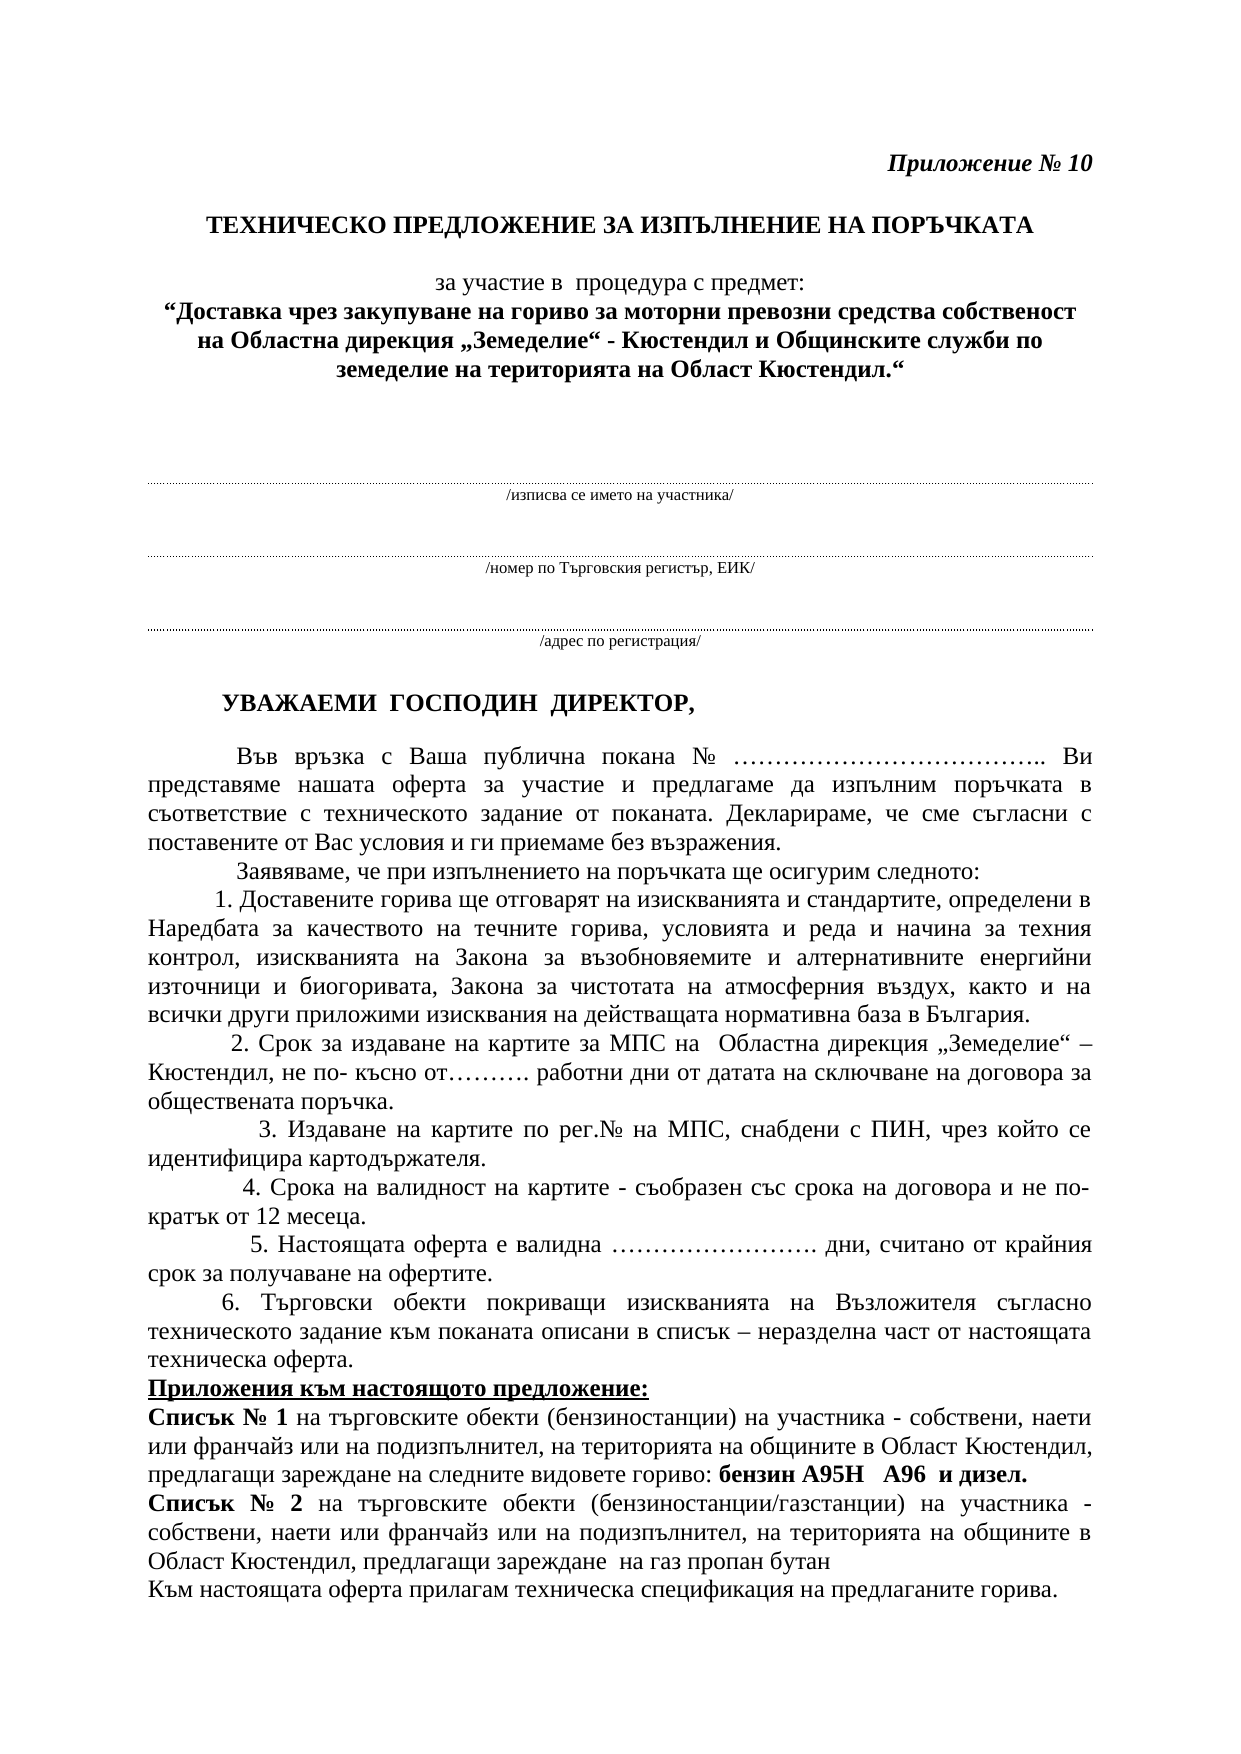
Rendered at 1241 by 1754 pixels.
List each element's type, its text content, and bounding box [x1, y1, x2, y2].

text 4. Срока на валидност на картите - съобразен със срока на договора и не по-кратък от 12 месеца. [148, 1172, 1093, 1229]
text 3. Издаване на картите по рег.№ на МПС, снабдени с ПИН, чрез който се идентифицира картодържателя. [148, 1114, 1093, 1172]
text ТЕХНИЧЕСКО ПРЕДЛОЖЕНИЕ ЗА ИЗПЪЛНЕНИЕ НА ПОРЪЧКАТА [148, 210, 1093, 239]
text 1. Доставените горива ще отговарят на изискванията и стандартите, определени в Наредбата за качеството на течните горива, условията и реда и начина за техния контрол, изискванията на Закона за възобновяемите и алтернативните енергийни източници и биогоривата, Закона за чистотата на атмосферния въздух, както и на всички други приложими изисквания на действащата нормативна база в България. [148, 884, 1093, 1028]
text /изписва се името на участника/ [148, 484, 1093, 503]
text /адрес по регистрация/ [148, 631, 1093, 650]
text “Доставка чрез закупуване на гориво за моторни превозни средства собственост на Областна дирекция „Земеделие“ - Кюстендил и Общинските служби по земеделие на територията на Област Кюстендил.“ [148, 296, 1093, 382]
text 5. Настоящата оферта е валидна ……………………. дни, считано от крайния срок за получаване на офертите. [148, 1229, 1093, 1287]
text Заявяваме, че при изпълнението на поръчката ще осигурим следното: [148, 856, 1093, 884]
text 2. Срок за издаване на картите за МПС на Областна дирекция „Земеделие“ – Кюстендил, не по- късно от………. работни дни от датата на сключване на договора за обществената поръчка. [148, 1028, 1093, 1114]
text Към настоящата оферта прилагам техническа спецификация на предлаганите горива. [148, 1574, 1093, 1603]
text Приложения към настоящото предложение: [148, 1373, 1093, 1402]
text за участие в процедура с предмет: [148, 267, 1093, 296]
text УВАЖАЕМИ ГОСПОДИН ДИРЕКТОР, [148, 688, 1093, 717]
text Във връзка с Ваша публична покана № ……………………………….. Ви представяме нашата оферта за участие и предлагаме да изпълним поръчката в съответствие с техническото задание от поканата. Декларираме, че сме съгласни с поставените от Вас условия и ги приемаме без възражения. [148, 741, 1093, 856]
text 6. Търговски обекти покриващи изискванията на Възложителя съгласно техническото задание към поканата описани в списък – неразделна част от настоящата техническа оферта. [148, 1287, 1093, 1373]
text Списък № 2 на търговските обекти (бензиностанции/газстанции) на участника - собствени, наети или франчайз или на подизпълнител, на територията на общините в Област Кюстендил, предлагащи зареждане на газ пропан бутан [148, 1488, 1093, 1574]
text /номер по Търговския регистър, ЕИК/ [148, 557, 1093, 577]
text Списък № 1 на търговските обекти (бензиностанции) на участника - собствени, наети или франчайз или на подизпълнител, на територията на общините в Област Kюстендил, предлагащи зареждане на следните видовете гориво: бензин А95Н А96 и дизел. [148, 1402, 1093, 1488]
text Приложение № 10 [148, 148, 1093, 176]
